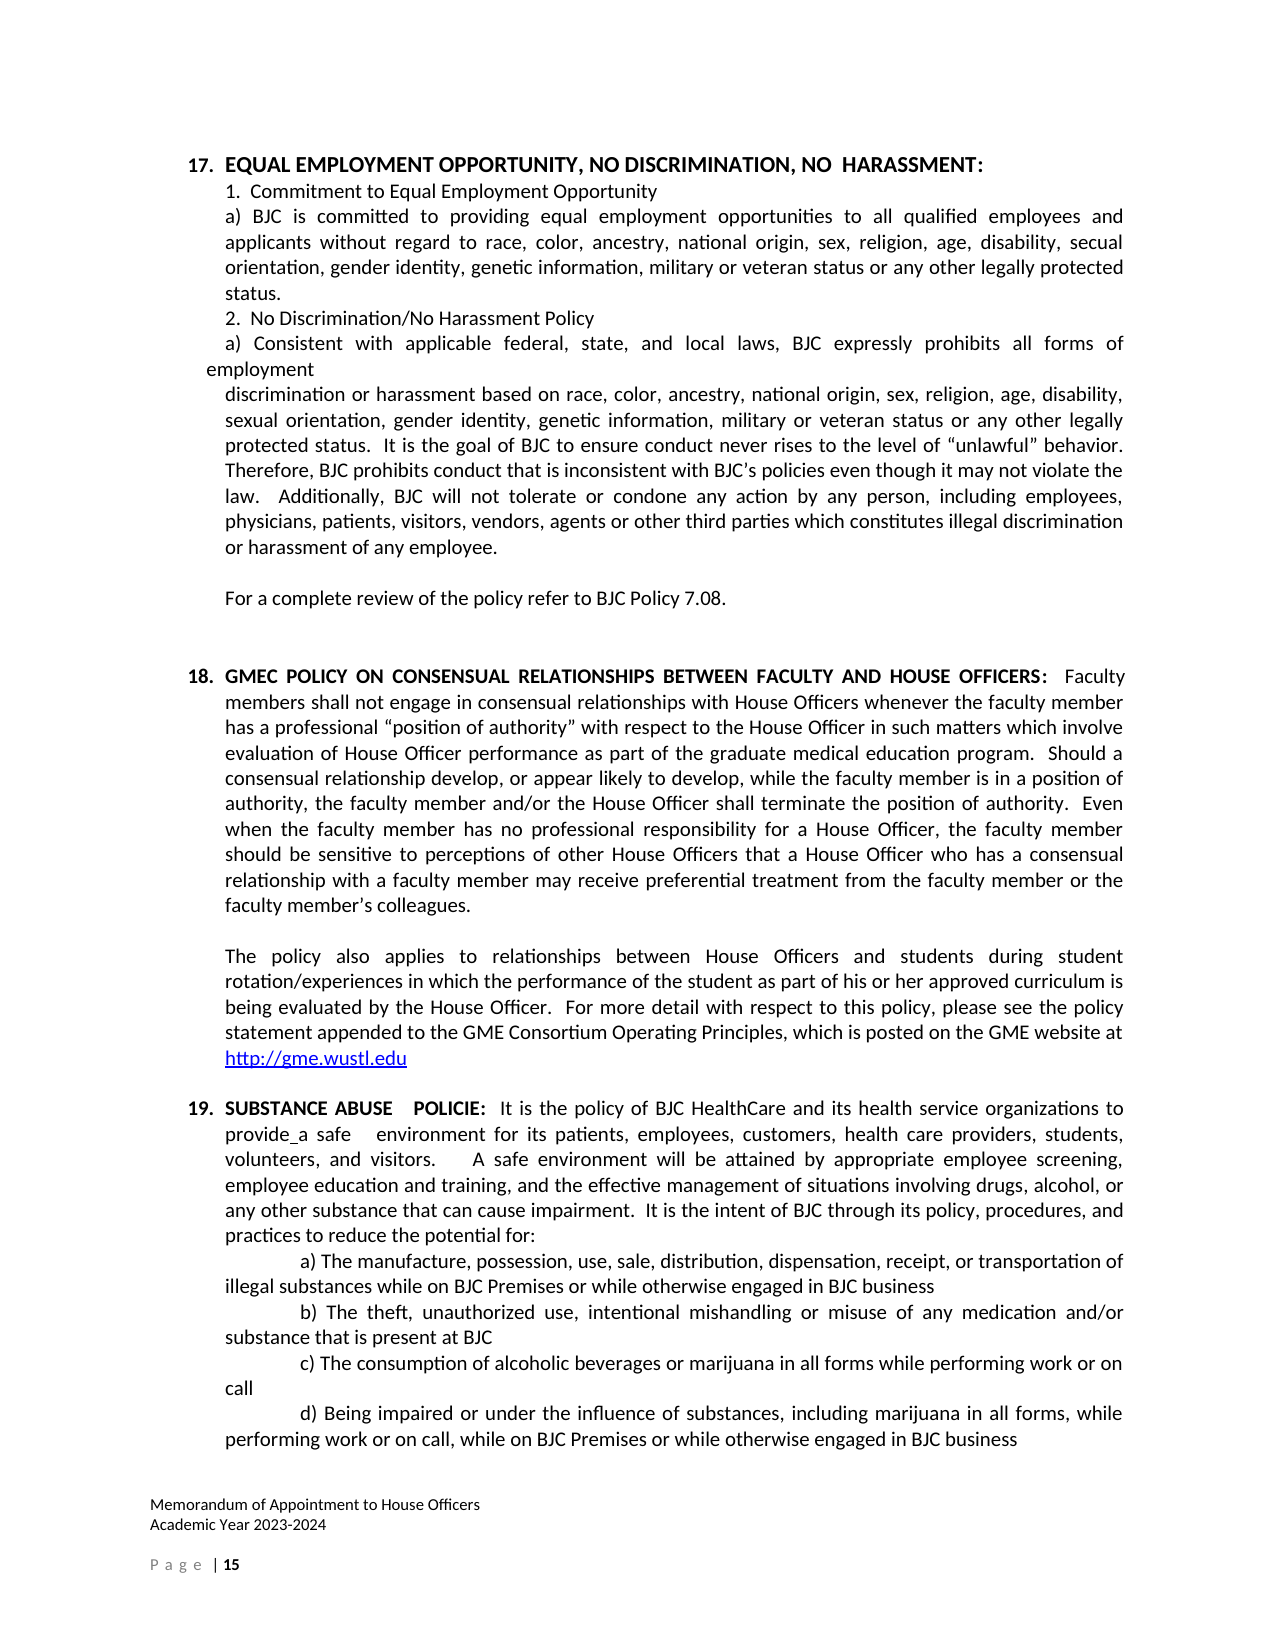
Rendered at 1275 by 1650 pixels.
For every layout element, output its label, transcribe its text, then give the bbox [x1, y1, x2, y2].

list b) The theft, unauthorized use, intentional mishandling or misuse of any medication and/or substance that is present at BJC [225, 1299, 1125, 1350]
list GMEC Policy on Consensual Relationships Between Faculty and House Officers: Faculty members shall not engage in consensual relationships with House Officers whenever the faculty member has a professional “position of authority” with respect to the House Officer in such matters which involve evaluation of House Officer performance as part of the graduate medical education program. Should a consensual relationship develop, or appear likely to develop, while the faculty member is in a position of authority, the faculty member and/or the House Officer shall terminate the position of authority. Even when the faculty member has no professional responsibility for a House Officer, the faculty member should be sensitive to perceptions of other House Officers that a House Officer who has a consensual relationship with a faculty member may receive preferential treatment from the faculty member or the faculty member’s colleagues. [187, 663, 1125, 918]
list The policy also applies to relationships between House Officers and students during student rotation/experiences in which the performance of the student as part of his or her approved curriculum is being evaluated by the House Officer. For more detail with respect to this policy, please see the policy statement appended to the GME Consortium Operating Principles, which is posted on the GME website at http://gme.wustl.edu [225, 943, 1125, 1070]
list Equal Employment opportunity, NO Discrimination, NO Harassment: [187, 150, 1125, 178]
list d) Being impaired or under the influence of substances, including marijuana in all forms, while performing work or on call, while on BJC Premises or while otherwise engaged in BJC business [225, 1401, 1125, 1451]
text a) BJC is committed to providing equal employment opportunities to all qualified employees and applicants without regard to race, color, ancestry, national origin, sex, religion, age, disability, secual orientation, gender identity, genetic information, military or veteran status or any other legally protected status. [225, 203, 1125, 305]
text 1. Commitment to Equal Employment Opportunity [225, 178, 1125, 203]
list c) The consumption of alcoholic beverages or marijuana in all forms while performing work or on call [225, 1350, 1125, 1401]
text 2. No Discrimination/No Harassment Policy [150, 305, 1125, 331]
text discrimination or harassment based on race, color, ancestry, national origin, sex, religion, age, disability, sexual orientation, gender identity, genetic information, military or veteran status or any other legally protected status. It is the goal of BJC to ensure conduct never rises to the level of “unlawful” behavior. Therefore, BJC prohibits conduct that is inconsistent with BJC’s policies even though it may not violate the law. Additionally, BJC will not tolerate or condone any action by any person, including employees, physicians, patients, visitors, vendors, agents or other third parties which constitutes illegal discrimination or harassment of any employee. [225, 381, 1125, 559]
list a) The manufacture, possession, use, sale, distribution, dispensation, receipt, or transportation of illegal substances while on BJC Premises or while otherwise engaged in BJC business [225, 1248, 1125, 1299]
text For a complete review of the policy refer to BJC Policy 7.08. [150, 585, 1125, 610]
list Substance Abuse Policie: It is the policy of BJC HealthCare and its health service organizations to provide a safe environment for its patients, employees, customers, health care providers, students, volunteers, and visitors. A safe environment will be attained by appropriate employee screening, employee education and training, and the effective management of situations involving drugs, alcohol, or any other substance that can cause impairment. It is the intent of BJC through its policy, procedures, and practices to reduce the potential for: [187, 1096, 1125, 1248]
text a) Consistent with applicable federal, state, and local laws, BJC expressly prohibits all forms of employment [206, 331, 1125, 381]
